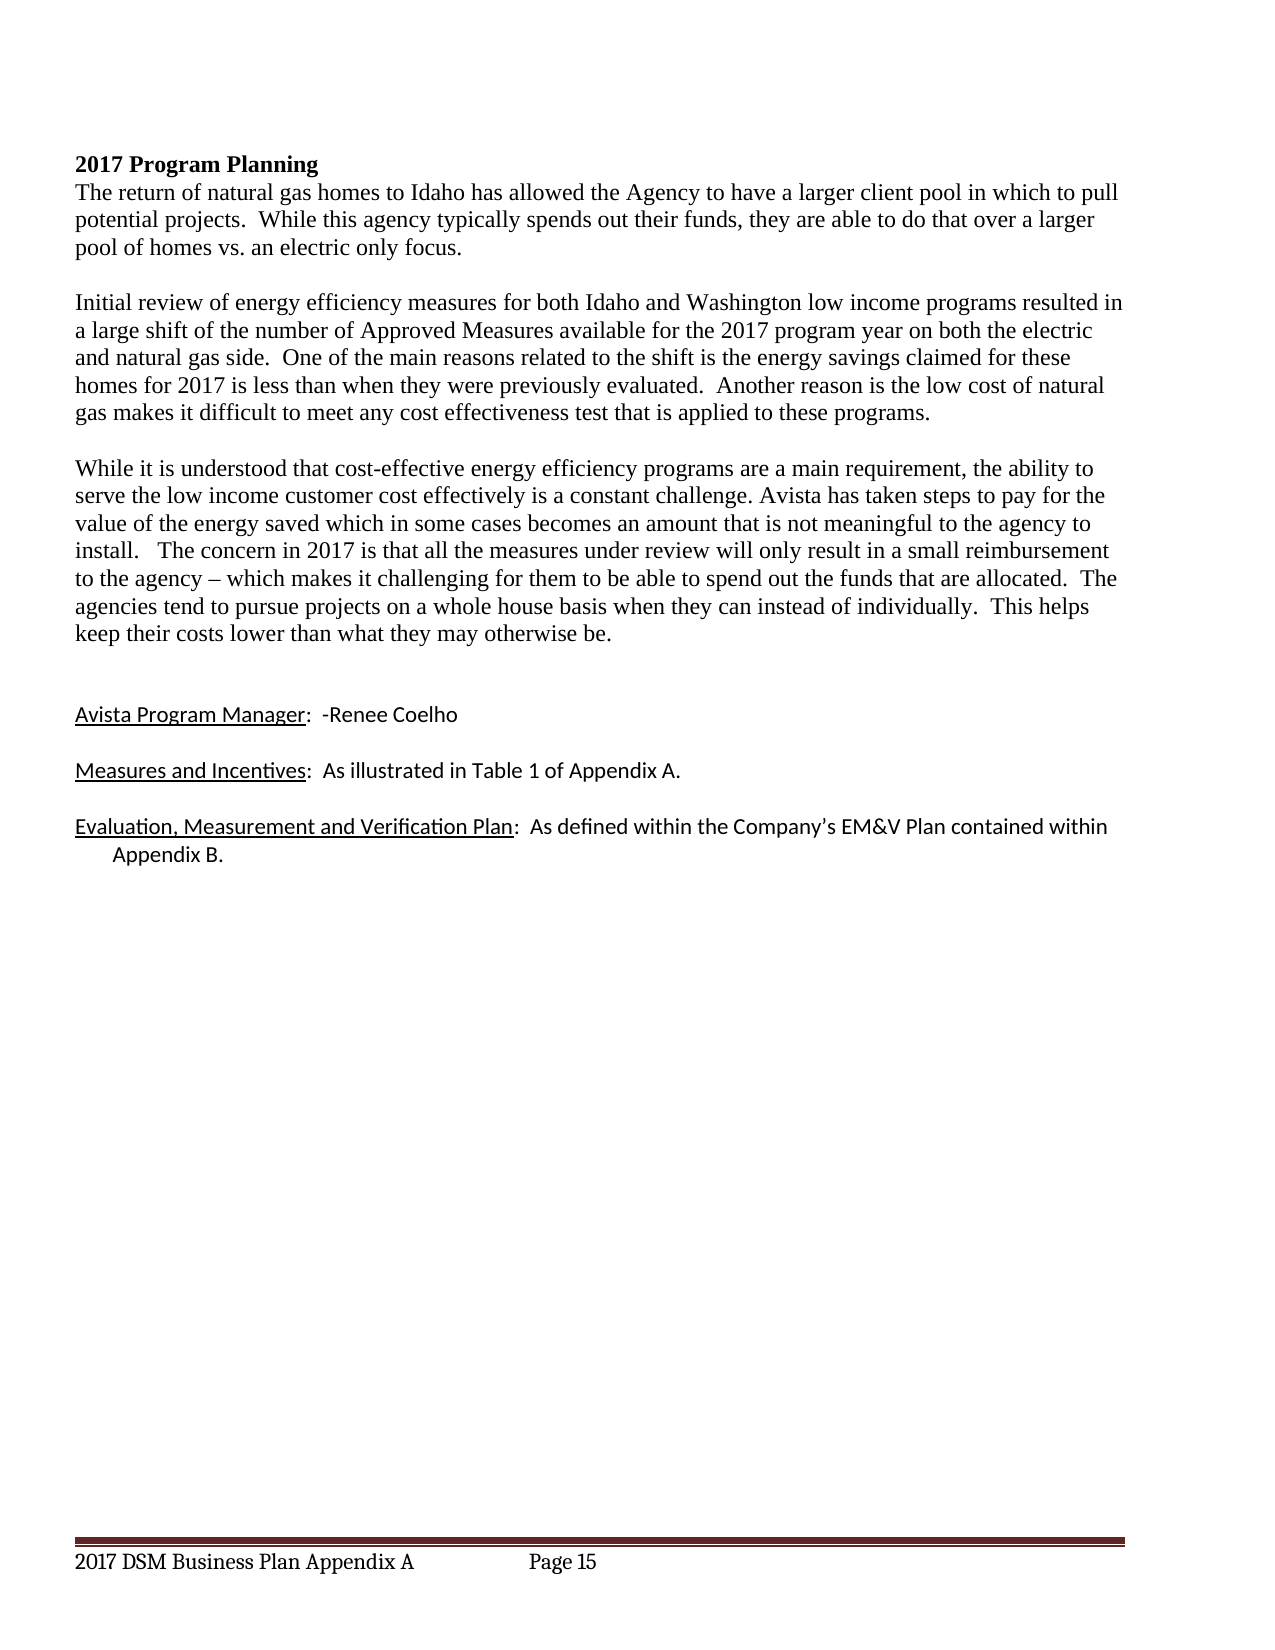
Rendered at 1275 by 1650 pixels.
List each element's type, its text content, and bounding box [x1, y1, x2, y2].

text Measures and Incentives: As illustrated in Table 1 of Appendix A. [75, 756, 1125, 784]
text Initial review of energy efficiency measures for both Idaho and Washington low income programs resulted in a large shift of the number of Approved Measures available for the 2017 program year on both the electric and natural gas side. One of the main reasons related to the shift is the energy savings claimed for these homes for 2017 is less than when they were previously evaluated. Another reason is the low cost of natural gas makes it difficult to meet any cost effectiveness test that is applied to these programs. [75, 288, 1125, 426]
text While it is understood that cost-effective energy efficiency programs are a main requirement, the ability to serve the low income customer cost effectively is a constant challenge. Avista has taken steps to pay for the value of the energy saved which in some cases becomes an amount that is not meaningful to the agency to install. The concern in 2017 is that all the measures under review will only result in a small reimbursement to the agency – which makes it challenging for them to be able to spend out the funds that are allocated. The agencies tend to pursue projects on a whole house basis when they can instead of individually. This helps keep their costs lower than what they may otherwise be. [75, 454, 1125, 647]
text 2017 Program Planning [75, 150, 1125, 178]
text The return of natural gas homes to Idaho has allowed the Agency to have a larger client pool in which to pull potential projects. While this agency typically spends out their funds, they are able to do that over a larger pool of homes vs. an electric only focus. [75, 178, 1125, 260]
text Avista Program Manager: -Renee Coelho [75, 700, 1125, 728]
text Evaluation, Measurement and Verification Plan: As defined within the Company’s EM&V Plan contained within Appendix B. [75, 812, 1125, 868]
